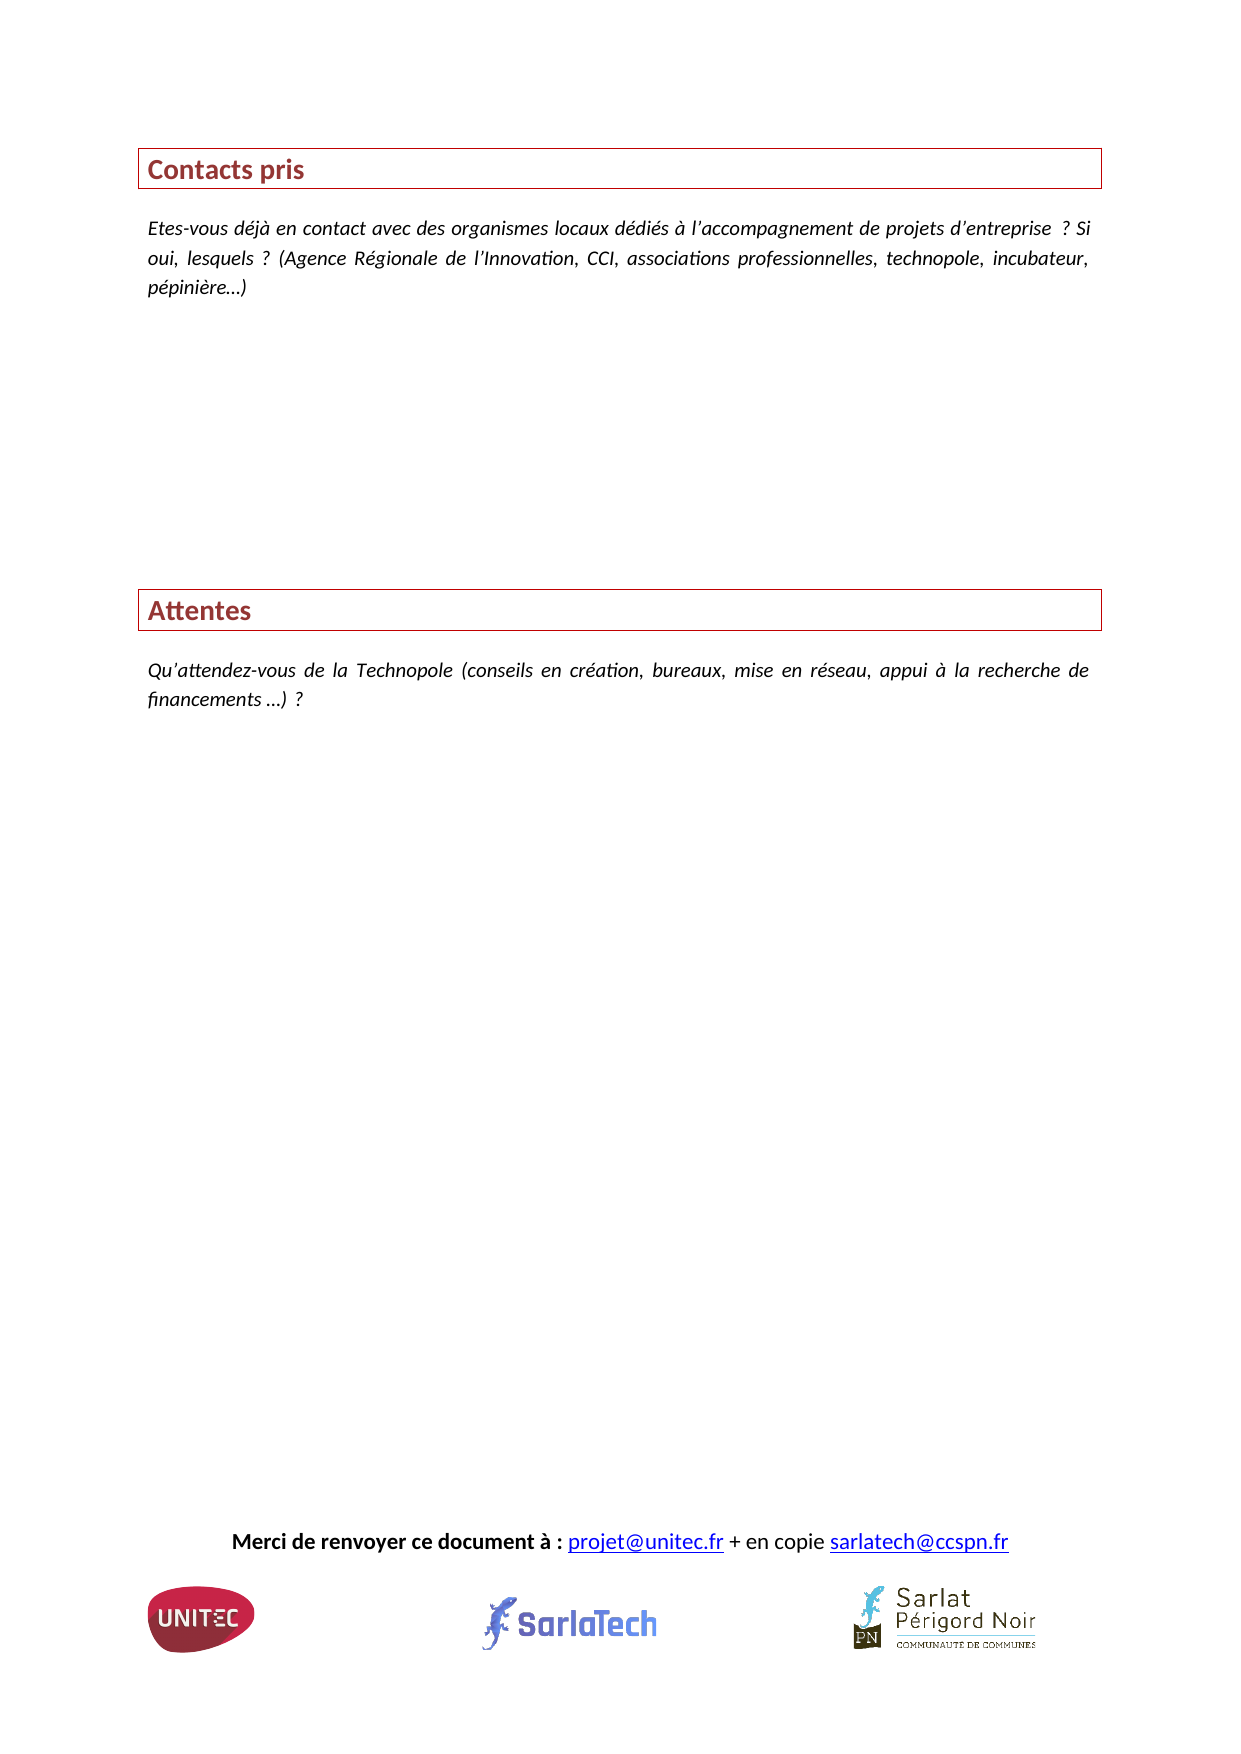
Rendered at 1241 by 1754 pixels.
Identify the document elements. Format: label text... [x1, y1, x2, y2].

text Merci de renvoyer ce document à : projet@unitec.fr + en copie sarlatech@ccspn.fr [148, 1527, 1093, 1555]
picture [853, 1586, 1035, 1649]
text Etes-vous déjà en contact avec des organismes locaux dédiés à l’accompagnement de projets d’entreprise ? Si oui, lesquels ? (Agence Régionale de l’Innovation, CCI, associations professionnelles, technopole, incubateur, pépinière…) [148, 216, 1093, 299]
picture [147, 1586, 255, 1653]
text Attentes [139, 590, 1101, 630]
text Contacts pris [139, 149, 1101, 188]
text Qu’attendez-vous de la Technopole (conseils en création, bureaux, mise en réseau, appui à la recherche de financements …) ? [148, 657, 1093, 712]
picture [482, 1597, 657, 1650]
